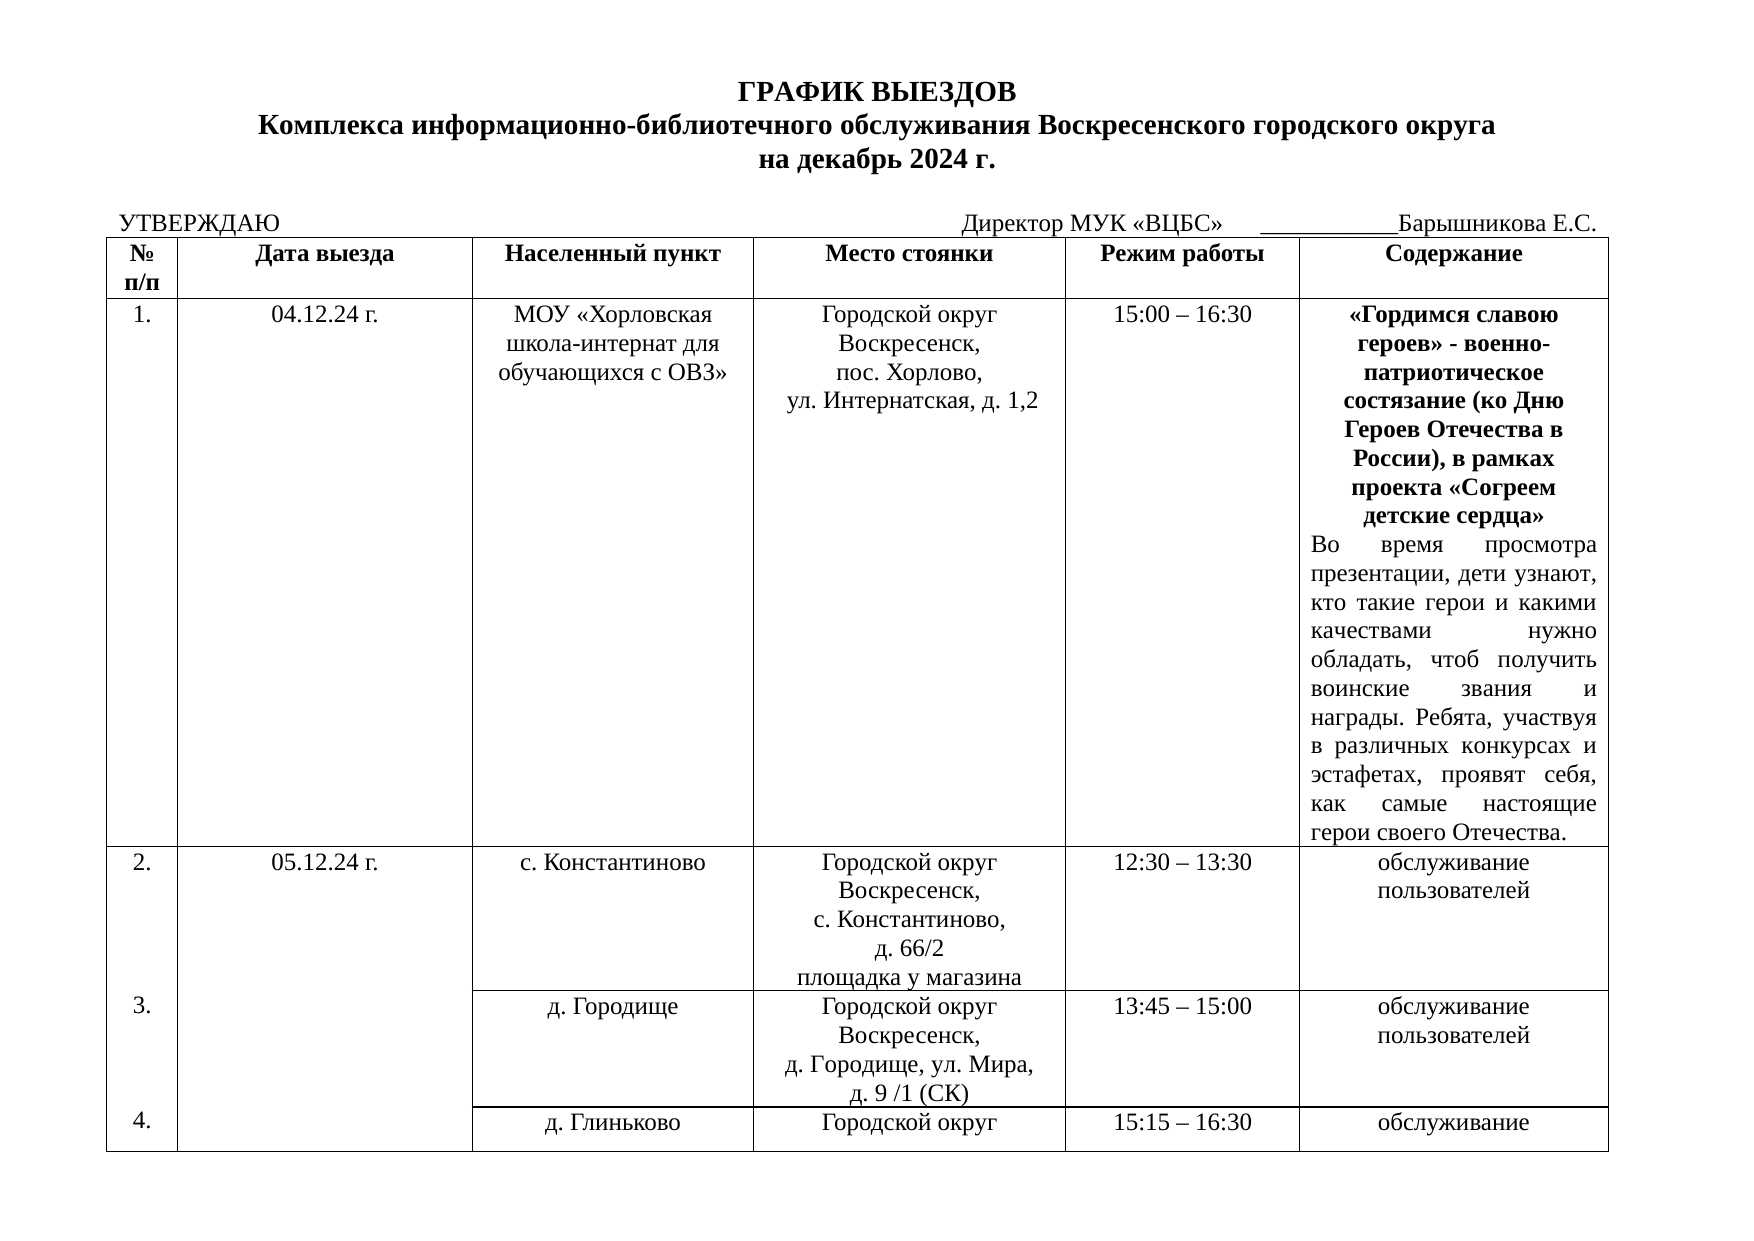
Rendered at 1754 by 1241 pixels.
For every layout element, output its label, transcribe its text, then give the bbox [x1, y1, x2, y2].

table_cell 15:00 – 16:30 [1066, 299, 1299, 846]
table_cell 15:15 – 16:30 [1066, 1108, 1299, 1151]
text ГРАФИК ВЫЕЗДОВ Комплекса информационно-библиотечного обслуживания Воскресенского городского округа [118, 74, 1636, 141]
table_cell 1. [107, 299, 177, 846]
table_cell Городской округ Воскресенск, пос. Хорлово, ул. Интернатская, д. 1,2 [754, 299, 1065, 846]
table_cell Городской округ Воскресенск, д. Городище, ул. Мира, д. 9 /1 (СК) [754, 991, 1065, 1106]
table_cell 05.12.24 г. [178, 847, 472, 1151]
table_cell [1300, 1108, 1608, 1151]
table_header Режим работы [1066, 238, 1299, 298]
table_cell обслуживание пользователей [1300, 847, 1608, 990]
table_header № п/п [107, 238, 177, 298]
table_cell д. Глиньково [473, 1108, 753, 1151]
table_cell с. Константиново [473, 847, 753, 990]
text УТВЕРЖДАЮ Директор МУК «ВЦБС» ___________Барышникова Е.С. [118, 208, 1636, 237]
table_cell Городской округ Воскресенск, с. Константиново, д. 66/2 площадка у магазина [754, 847, 1065, 990]
text на декабрь 2024 г. [118, 141, 1636, 174]
table_header Населенный пункт [473, 238, 753, 298]
table_cell д. Городище [473, 991, 753, 1106]
table_cell 04.12.24 г. [178, 299, 472, 846]
table_header Место стоянки [754, 238, 1065, 298]
table_cell МОУ «Хорловская школа-интернат для обучающихся с ОВЗ» [473, 299, 753, 846]
table_cell обслуживание пользователей [1300, 991, 1608, 1106]
table_cell «Гордимся славою героев» - военно-патриотическое состязание (ко Дню Героев Отечества в России), в рамках проекта «Согреем детские сердца» Во время просмотра презентации, дети узнают, кто такие герои и какими качествами нужно обладать, чтоб получить воинские звания и награды. Ребята, участвуя в различных конкурсах и эстафетах, проявят себя, как самые настоящие герои своего Отечества. [1300, 299, 1608, 846]
table_cell 12:30 – 13:30 [1066, 847, 1299, 990]
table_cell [754, 1108, 1065, 1151]
table_cell 13:45 – 15:00 [1066, 991, 1299, 1106]
table_header Дата выезда [178, 238, 472, 298]
table_header Содержание [1300, 238, 1608, 298]
table_cell 2. 3. 4. [107, 847, 177, 1151]
